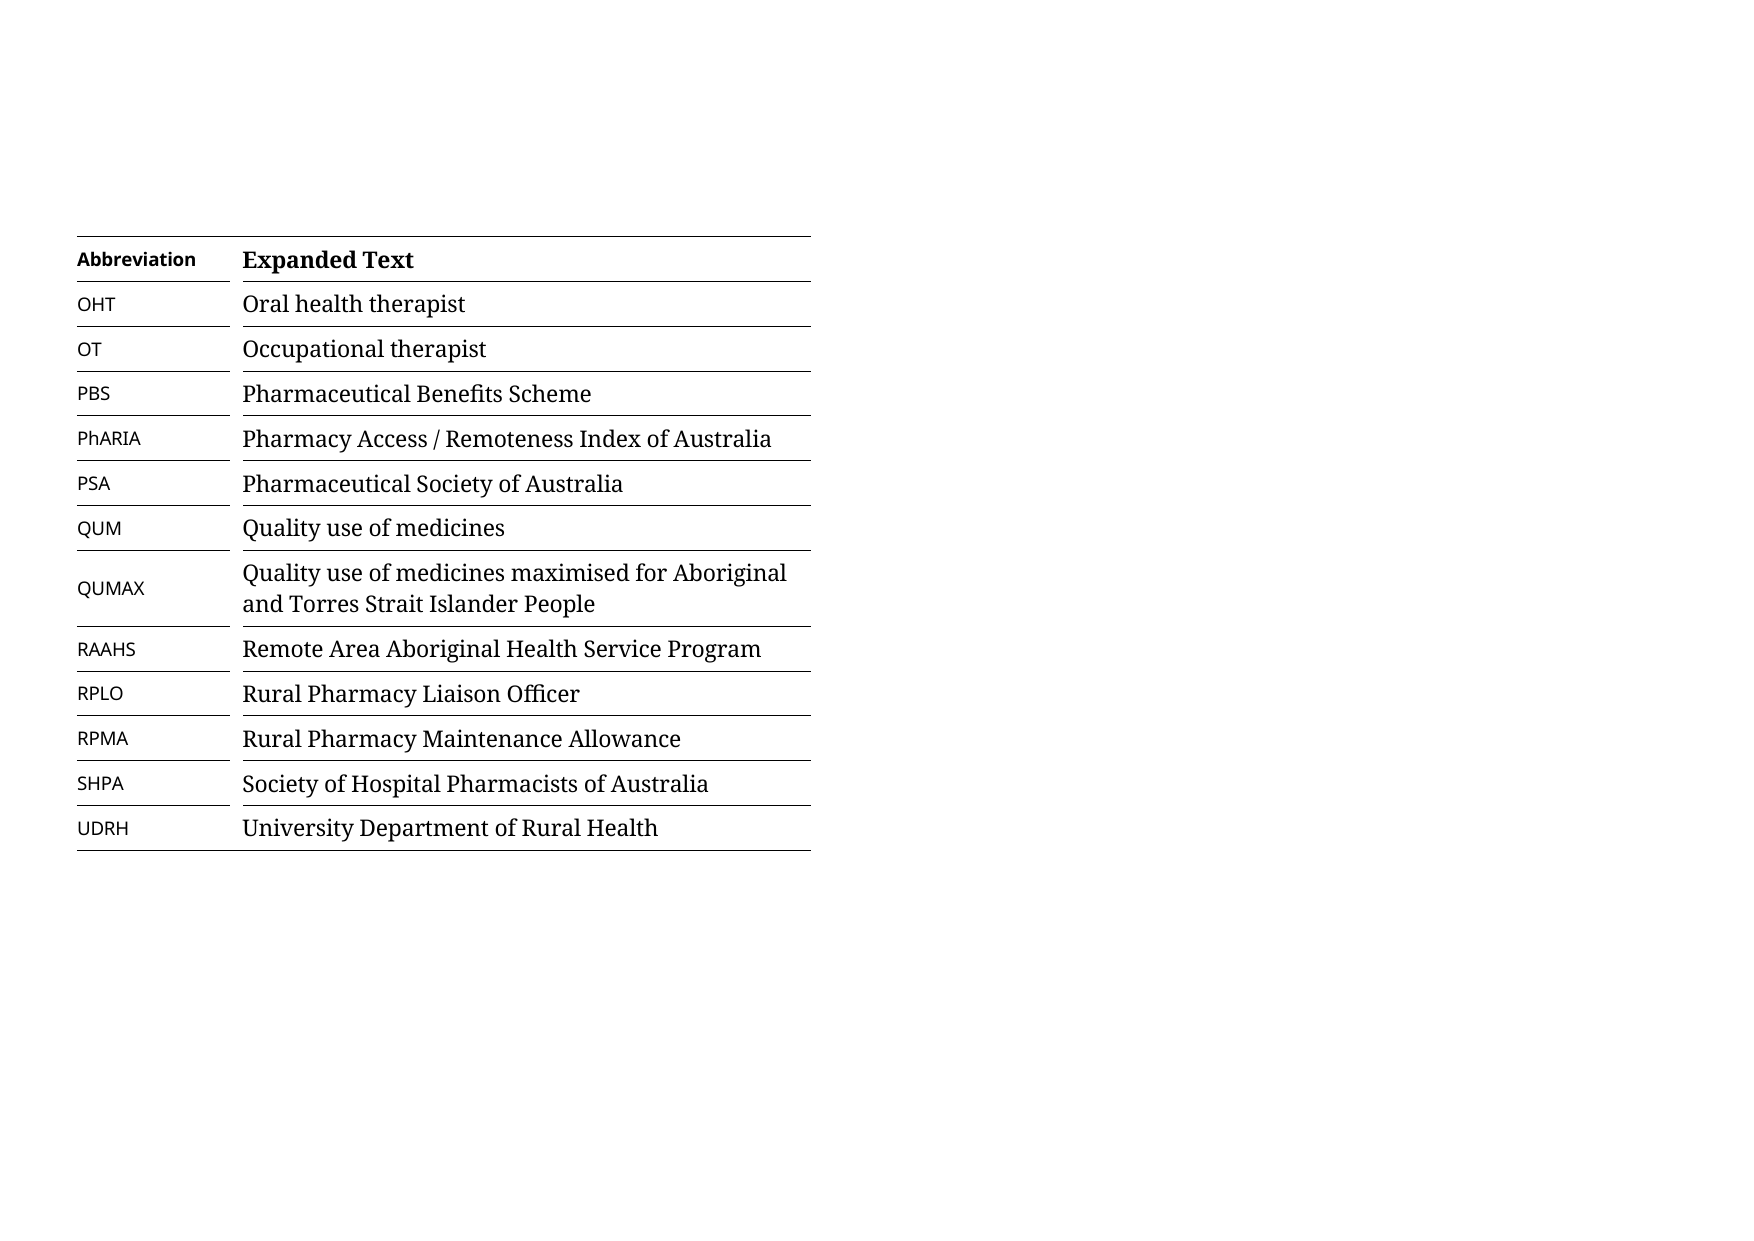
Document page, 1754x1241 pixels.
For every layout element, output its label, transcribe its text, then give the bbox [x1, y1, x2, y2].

table_cell Rural Pharmacy Liaison Officer [243, 672, 811, 715]
table_cell Rural Pharmacy Maintenance Allowance [243, 716, 811, 760]
table_cell UDRH [77, 806, 230, 850]
table_header Abbreviation [77, 237, 230, 281]
table_cell Pharmacy Access / Remoteness Index of Australia [243, 416, 811, 460]
table_cell Oral health therapist [243, 282, 811, 326]
table_cell QUM [77, 506, 230, 550]
table_cell Occupational therapist [243, 327, 811, 371]
table_cell OHT [77, 282, 230, 326]
table_cell Society of Hospital Pharmacists of Australia [243, 761, 811, 805]
table_cell Remote Area Aboriginal Health Service Program [243, 627, 811, 671]
table_cell PhARIA [77, 416, 230, 460]
table_cell OT [77, 327, 230, 371]
table_cell RPLO [77, 672, 230, 715]
table_cell University Department of Rural Health [243, 806, 811, 850]
table_header Expanded Text [243, 237, 811, 281]
table_cell Quality use of medicines [243, 506, 811, 550]
table_cell SHPA [77, 761, 230, 805]
table_cell QUMAX [77, 551, 230, 626]
table_cell Quality use of medicines maximised for Aboriginal and Torres Strait Islander People [243, 551, 811, 626]
table_cell PSA [77, 461, 230, 505]
table_cell Pharmaceutical Society of Australia [243, 461, 811, 505]
table_cell RAAHS [77, 627, 230, 671]
table_cell Pharmaceutical Benefits Scheme [243, 372, 811, 415]
table_cell RPMA [77, 716, 230, 760]
table_cell PBS [77, 372, 230, 415]
